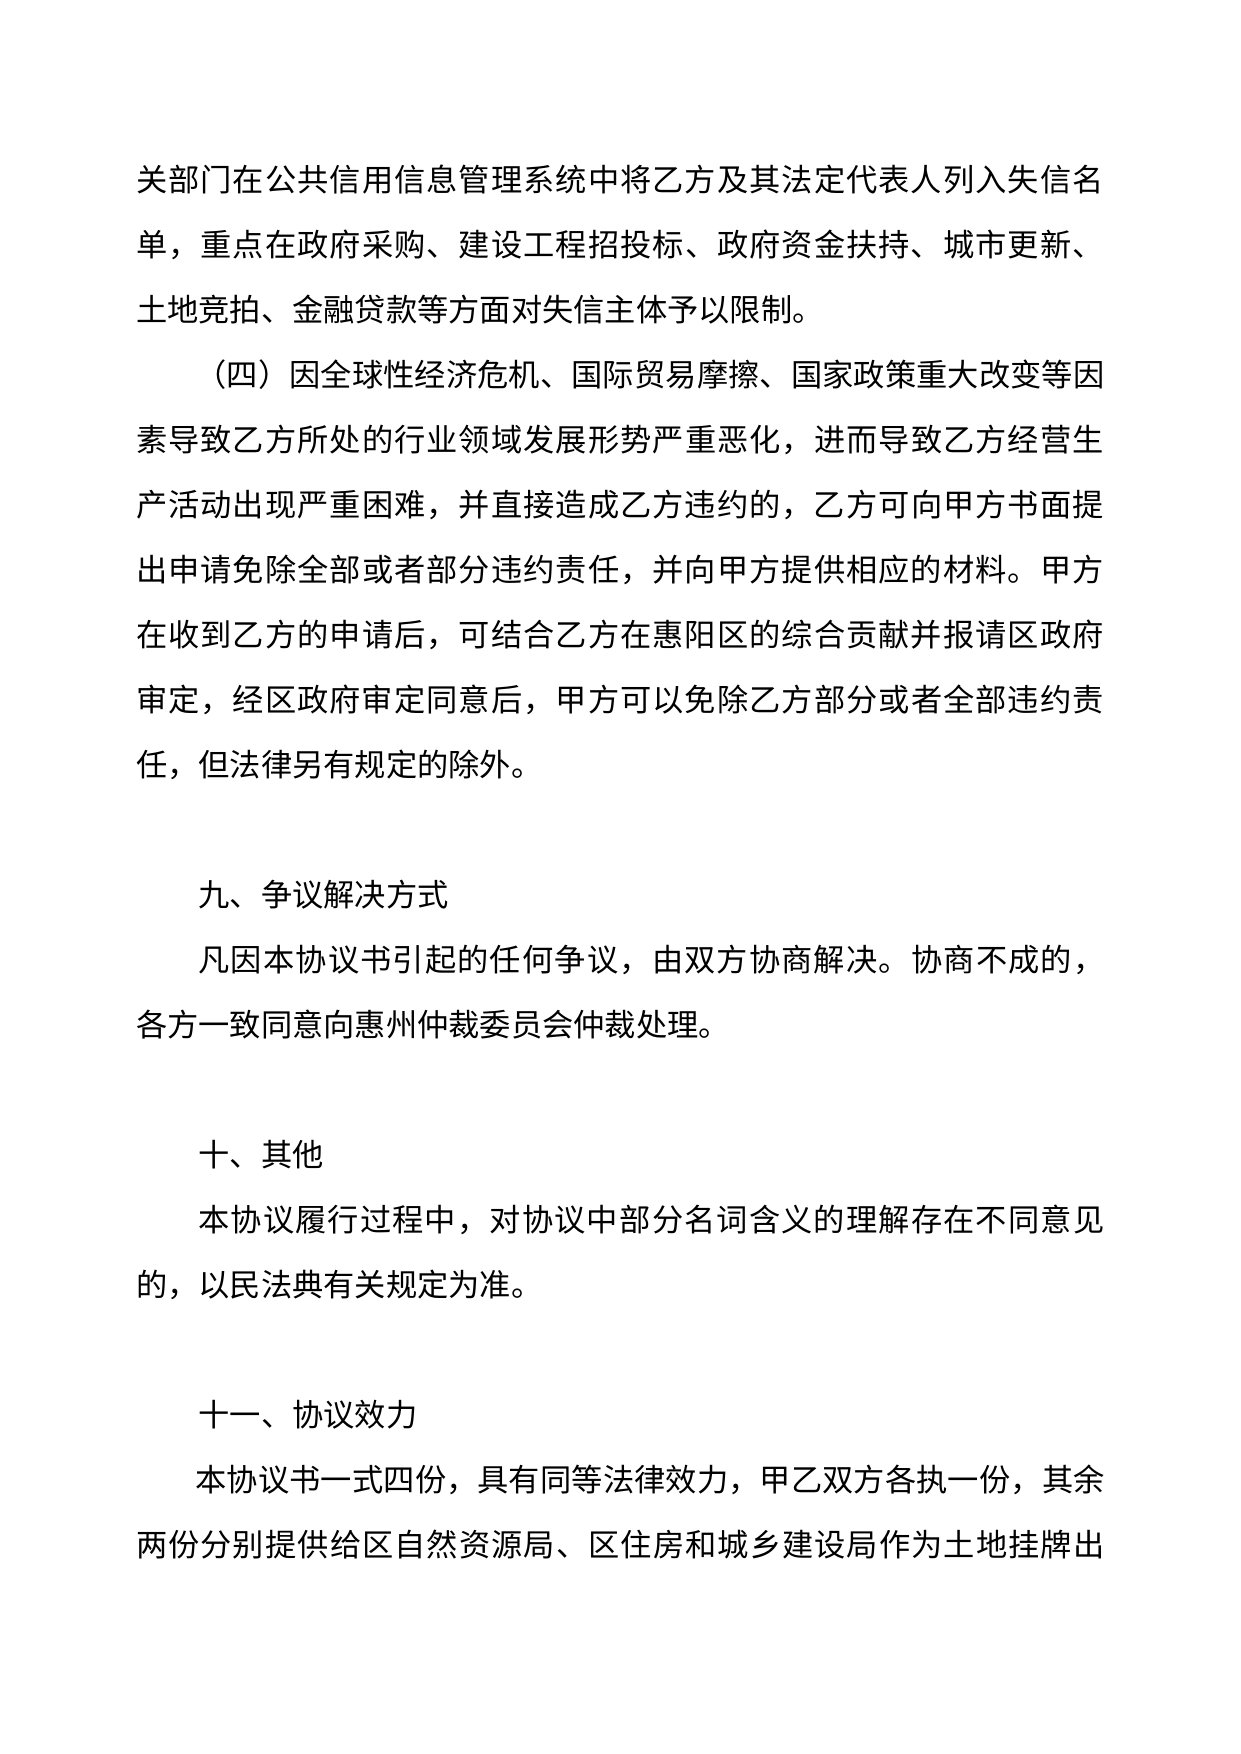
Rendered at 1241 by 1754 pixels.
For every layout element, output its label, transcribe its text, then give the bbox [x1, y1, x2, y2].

text 凡因本协议书引起的任何争议，由双方协商解决。协商不成的，各方一致同意向惠州仲裁委员会仲裁处理。 [136, 926, 1104, 1056]
text 本协议履行过程中，对协议中部分名词含义的理解存在不同意见的，以民法典有关规定为准。 [136, 1186, 1104, 1316]
text 十、其他 [136, 1121, 1104, 1186]
text （四）因全球性经济危机、国际贸易摩擦、国家政策重大改变等因素导致乙方所处的行业领域发展形势严重恶化，进而导致乙方经营生产活动出现严重困难，并直接造成乙方违约的，乙方可向甲方书面提出申请免除全部或者部分违约责任，并向甲方提供相应的材料。甲方在收到乙方的申请后，可结合乙方在惠阳区的综合贡献并报请区政府审定，经区政府审定同意后，甲方可以免除乙方部分或者全部违约责任，但法律另有规定的除外。 [136, 341, 1104, 796]
text 九、争议解决方式 [136, 861, 1104, 926]
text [136, 146, 1104, 341]
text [136, 1446, 1104, 1576]
text 十一、协议效力 [136, 1381, 1104, 1446]
